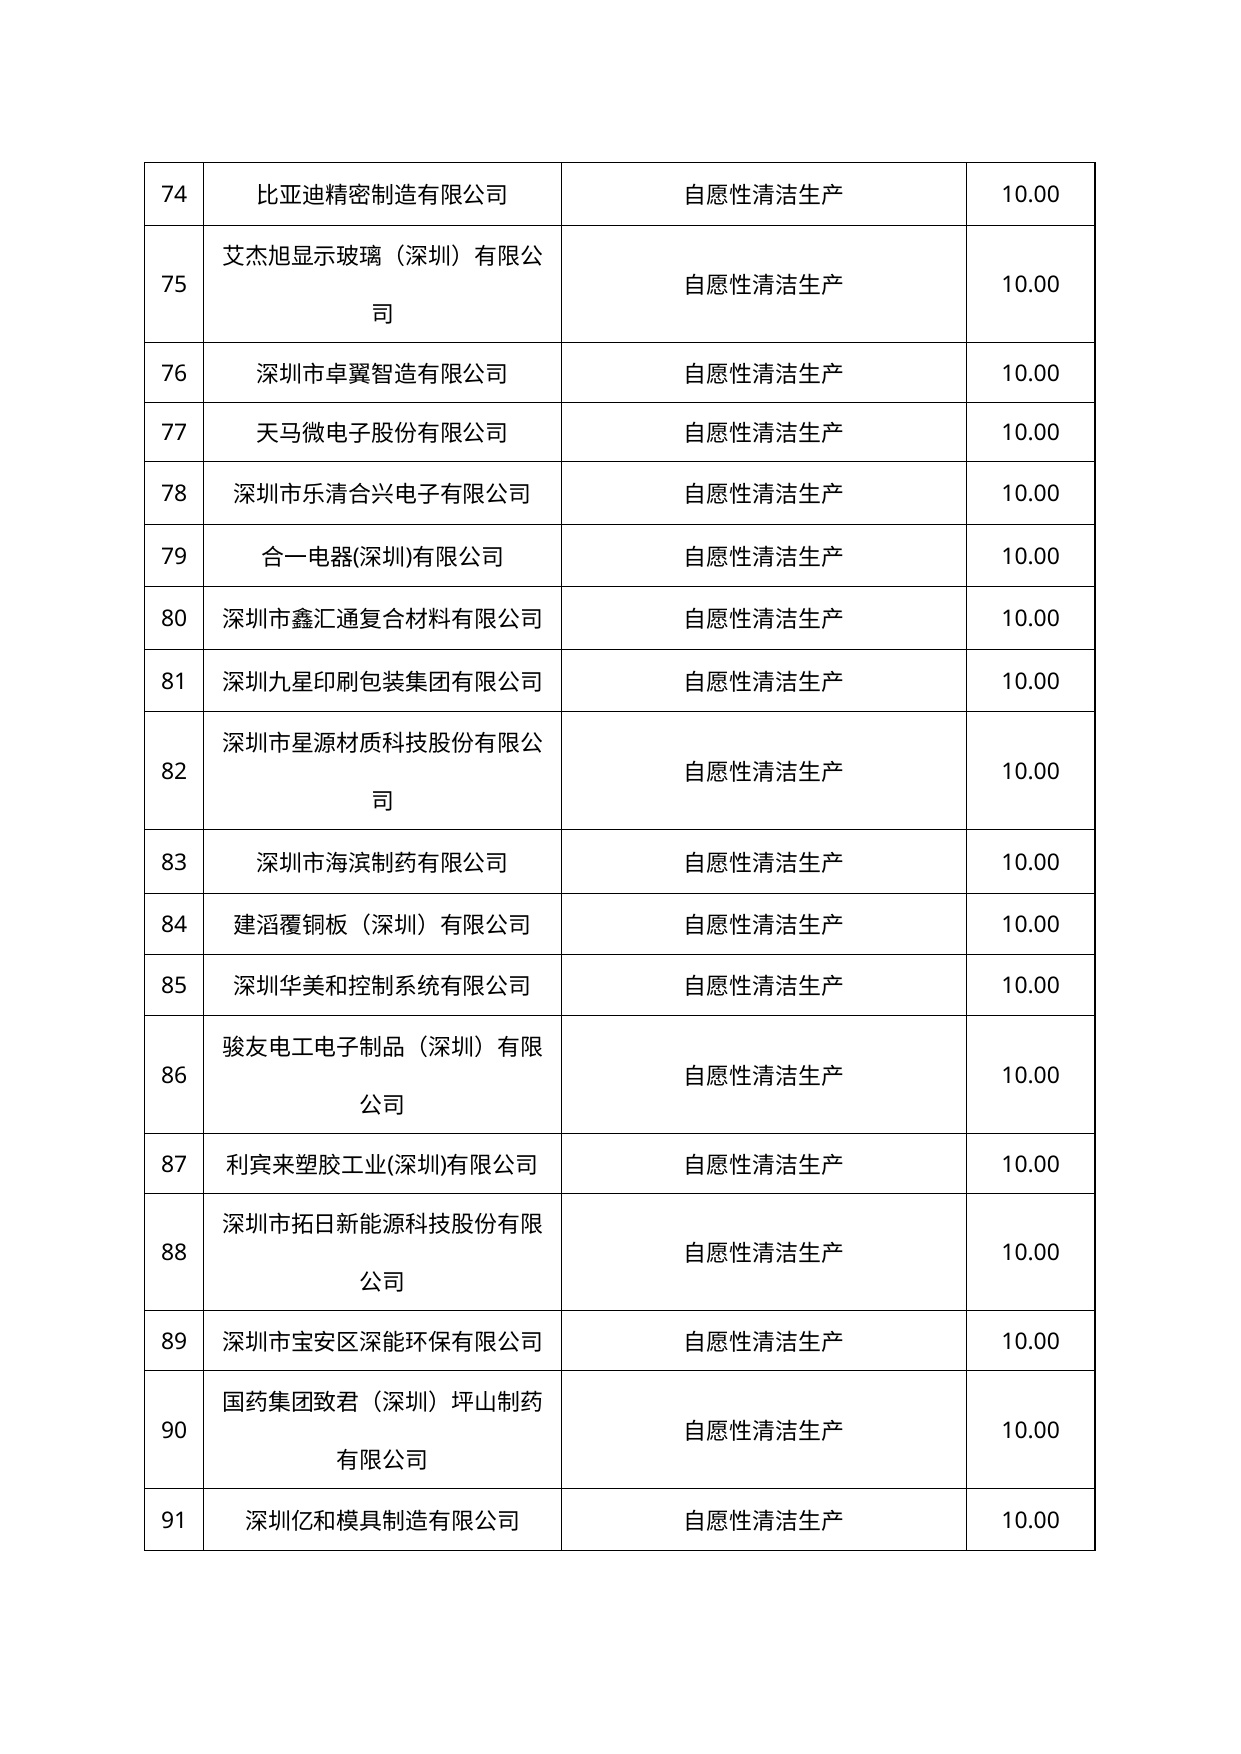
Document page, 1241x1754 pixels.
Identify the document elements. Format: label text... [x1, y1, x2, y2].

table_cell 10.00 [967, 1194, 1094, 1310]
table_cell 深圳市星源材质科技股份有限公司 [204, 712, 561, 829]
table_cell 深圳华美和控制系统有限公司 [204, 955, 561, 1015]
table_cell 10.00 [967, 525, 1094, 586]
table_cell 自愿性清洁生产 [562, 226, 966, 342]
table_cell 深圳九星印刷包装集团有限公司 [204, 650, 561, 711]
table_cell 合一电器(深圳)有限公司 [204, 525, 561, 586]
table_cell 深圳亿和模具制造有限公司 [204, 1489, 561, 1550]
table_cell 国药集团致君（深圳）坪山制药有限公司 [204, 1371, 561, 1488]
table_cell 深圳市拓日新能源科技股份有限公司 [204, 1194, 561, 1310]
table_cell 比亚迪精密制造有限公司 [204, 163, 561, 224]
table_cell 自愿性清洁生产 [562, 955, 966, 1015]
table_cell 自愿性清洁生产 [562, 163, 966, 224]
table_cell 86 [145, 1016, 203, 1133]
table_cell 10.00 [967, 1371, 1094, 1488]
table_cell 10.00 [967, 955, 1094, 1015]
table_cell 10.00 [967, 894, 1094, 953]
table_cell 78 [145, 462, 203, 523]
table_cell 艾杰旭显示玻璃（深圳）有限公司 [204, 226, 561, 342]
table_cell 90 [145, 1371, 203, 1488]
table_cell 深圳市鑫汇通复合材料有限公司 [204, 587, 561, 648]
table_cell 10.00 [967, 1016, 1094, 1133]
table_cell 82 [145, 712, 203, 829]
table_cell 自愿性清洁生产 [562, 403, 966, 461]
table_cell 自愿性清洁生产 [562, 1371, 966, 1488]
table_cell 10.00 [967, 1311, 1094, 1370]
table_cell 81 [145, 650, 203, 711]
table_cell 91 [145, 1489, 203, 1550]
table_cell 骏友电工电子制品（深圳）有限公司 [204, 1016, 561, 1133]
table_cell 自愿性清洁生产 [562, 1194, 966, 1310]
table_cell 10.00 [967, 343, 1094, 402]
table_cell 83 [145, 830, 203, 893]
table_cell 10.00 [967, 226, 1094, 342]
table_cell 深圳市乐清合兴电子有限公司 [204, 462, 561, 523]
table_cell 自愿性清洁生产 [562, 1016, 966, 1133]
table_cell 10.00 [967, 1489, 1094, 1550]
table_cell 自愿性清洁生产 [562, 894, 966, 953]
table_cell 10.00 [967, 712, 1094, 829]
table_cell 10.00 [967, 1134, 1094, 1192]
table_cell 10.00 [967, 462, 1094, 523]
table_cell 天马微电子股份有限公司 [204, 403, 561, 461]
table_cell 自愿性清洁生产 [562, 587, 966, 648]
table_cell 74 [145, 163, 203, 224]
table_cell 自愿性清洁生产 [562, 650, 966, 711]
table_cell 77 [145, 403, 203, 461]
table_cell 深圳市宝安区深能环保有限公司 [204, 1311, 561, 1370]
table_cell 89 [145, 1311, 203, 1370]
table_cell 自愿性清洁生产 [562, 830, 966, 893]
table_cell 87 [145, 1134, 203, 1192]
table_cell 79 [145, 525, 203, 586]
table_cell 75 [145, 226, 203, 342]
table_cell 88 [145, 1194, 203, 1310]
table_cell 自愿性清洁生产 [562, 525, 966, 586]
table_cell 利宾来塑胶工业(深圳)有限公司 [204, 1134, 561, 1192]
table_cell 深圳市海滨制药有限公司 [204, 830, 561, 893]
table_cell 10.00 [967, 650, 1094, 711]
table_cell 自愿性清洁生产 [562, 1134, 966, 1192]
table_cell 10.00 [967, 587, 1094, 648]
table_cell 80 [145, 587, 203, 648]
table_cell 10.00 [967, 403, 1094, 461]
table_cell 76 [145, 343, 203, 402]
table_cell 自愿性清洁生产 [562, 462, 966, 523]
table_cell 建滔覆铜板（深圳）有限公司 [204, 894, 561, 953]
table_cell 10.00 [967, 830, 1094, 893]
table_cell 自愿性清洁生产 [562, 1311, 966, 1370]
table_cell 84 [145, 894, 203, 953]
table_cell 85 [145, 955, 203, 1015]
table_cell 自愿性清洁生产 [562, 712, 966, 829]
table_cell 深圳市卓翼智造有限公司 [204, 343, 561, 402]
table_cell 10.00 [967, 163, 1094, 224]
table_cell 自愿性清洁生产 [562, 343, 966, 402]
table_cell 自愿性清洁生产 [562, 1489, 966, 1550]
